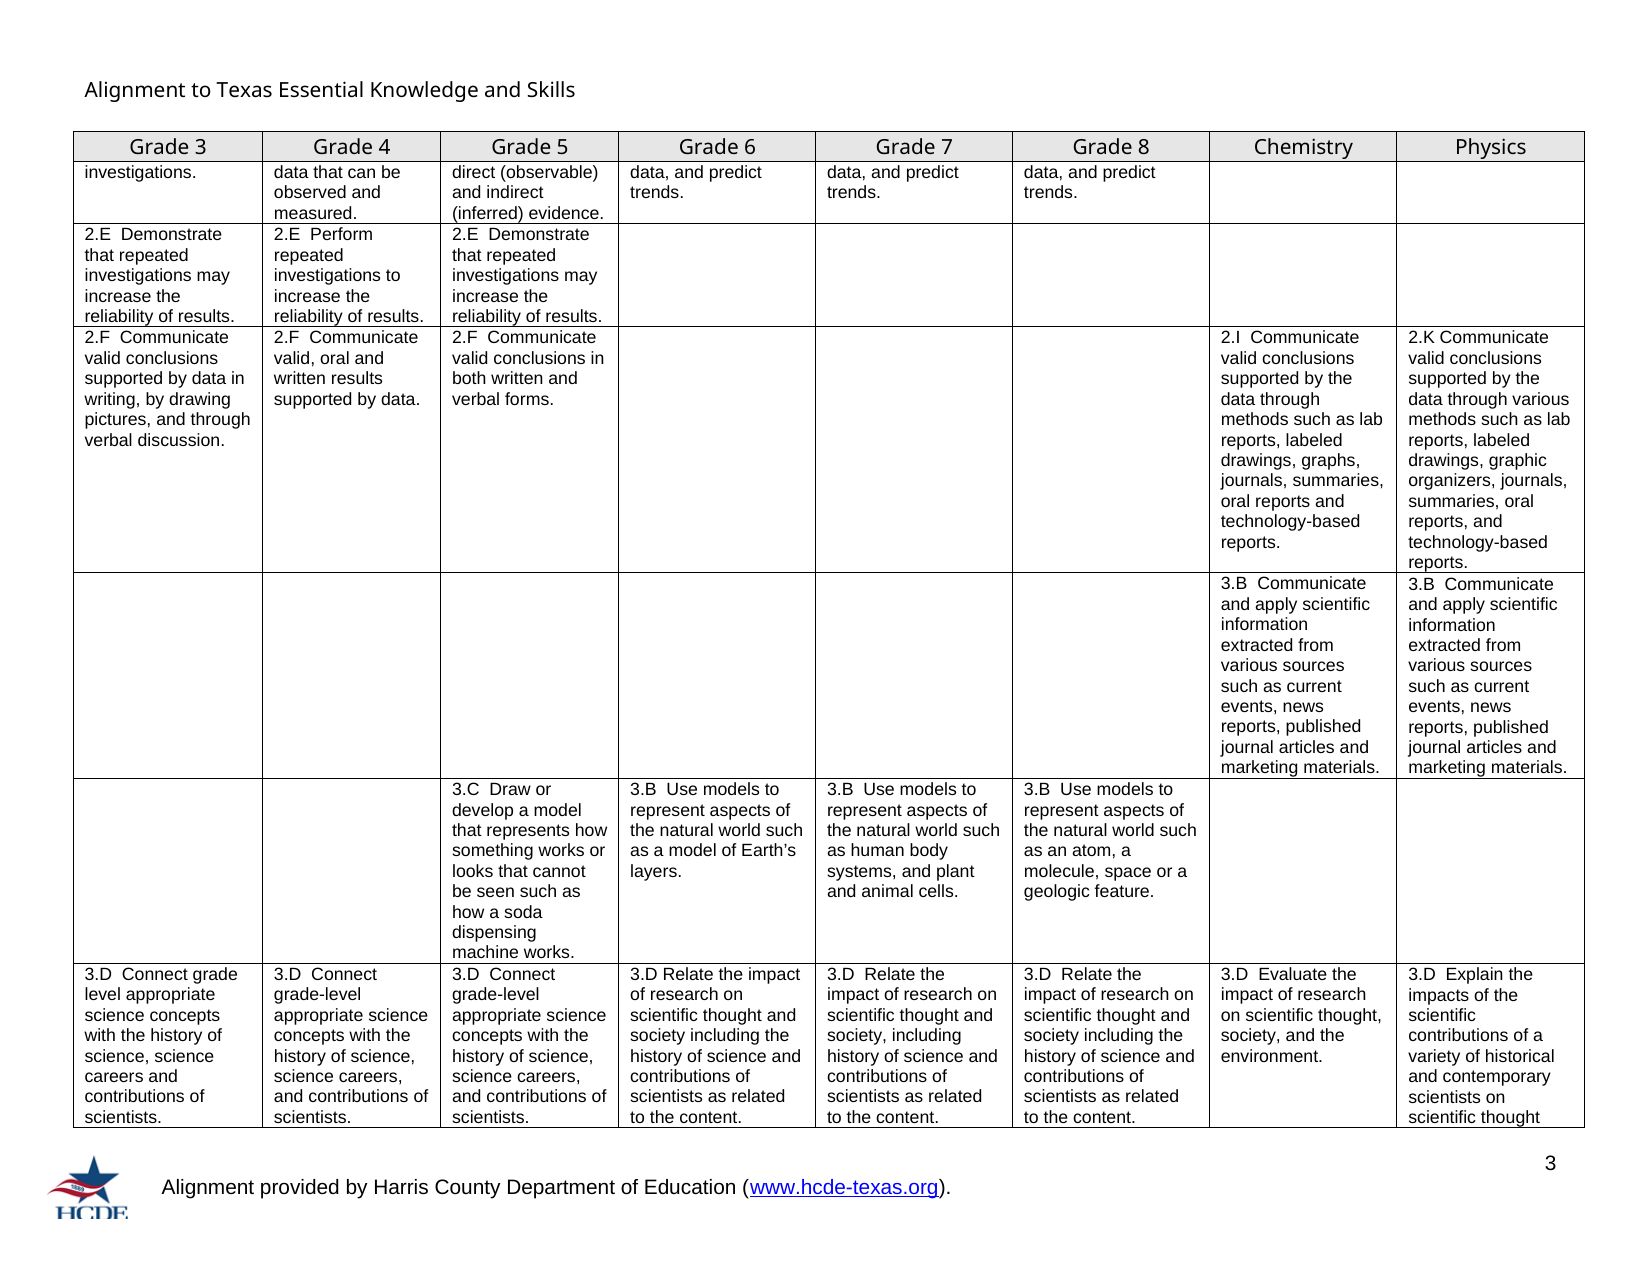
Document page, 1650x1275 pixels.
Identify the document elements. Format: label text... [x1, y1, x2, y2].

table_cell 2.F Communicate valid, oral and written results supported by data. [263, 327, 440, 572]
table_cell 3.B Use models to represent aspects of the natural world such as an atom, a molecule, space or a geologic feature. [1013, 779, 1209, 963]
table_cell 3.B Use models to represent aspects of the natural world such as a model of Earth’s layers. [619, 779, 815, 963]
table_cell 3.D Evaluate the impact of research on scientific thought, society, and the environment. [1210, 964, 1396, 1127]
table_cell 3.B Use models to represent aspects of the natural world such as human body systems, and plant and animal cells. [816, 779, 1012, 963]
table_cell 2.D Analyze data and interpret patterns to construct reasonable explanations from data that can be observed and measured. [263, 162, 440, 223]
table_header Grade 3 [74, 132, 262, 161]
table_cell 2.E Analyze data to formulate reasonable explanations, communicate valid conclusions supported by the data, and predict trends. [1013, 162, 1209, 223]
table_header Grade 4 [263, 132, 440, 161]
table_cell 2.F Communicate valid conclusions supported by data in writing, by drawing pictures, and through verbal discussion. [74, 327, 262, 572]
table_cell 3.D Connect grade level appropriate science concepts with the history of science, science careers and contributions of scientists. [74, 964, 262, 1127]
table_cell [263, 573, 440, 778]
table_cell [1210, 162, 1396, 223]
table_header Chemistry [1210, 132, 1396, 161]
table_cell [619, 224, 815, 326]
table_header Grade 5 [441, 132, 618, 161]
table_cell [1210, 224, 1396, 326]
table_cell [1013, 327, 1209, 572]
table_cell [1210, 779, 1396, 963]
table_cell 2.E Analyze data to formulate reasonable explanations, communicate valid conclusions supported by the data, and predict trends. [816, 162, 1012, 223]
table_cell [619, 573, 815, 778]
table_cell 3.C Draw or develop a model that represents how something works or looks that cannot be seen such as how a soda dispensing machine works. [441, 779, 618, 963]
table_cell [619, 327, 815, 572]
table_header Grade 7 [816, 132, 1012, 161]
table_cell [816, 573, 1012, 778]
table_cell 2.E Analyze data to formulate reasonable explanations, communicate valid conclusions supported by the data, and predict trends. [619, 162, 815, 223]
table_cell 2.E Demonstrate that repeated investigations may increase the reliability of results. [441, 224, 618, 326]
table_cell [1397, 779, 1584, 963]
table_cell [816, 224, 1012, 326]
table_cell [74, 573, 262, 778]
table_cell 2.E Perform repeated investigations to increase the reliability of results. [263, 224, 440, 326]
table_cell [74, 779, 262, 963]
table_cell 2.K Communicate valid conclusions supported by the data through various methods such as lab reports, labeled drawings, graphic organizers, journals, summaries, oral reports, and technology-based reports. [1397, 327, 1584, 572]
table_cell [263, 779, 440, 963]
table_cell 2.D Analyze and interpret information to construct reasonable explanations from direct (observable) and indirect (inferred) evidence. [441, 162, 618, 223]
table_cell 3.D Connect grade-level appropriate science concepts with the history of science, science careers, and contributions of scientists. [441, 964, 618, 1127]
table_cell 2.D Analyze and interpret patterns in data to construct reasonable explanations based on evidence from investigations. [74, 162, 262, 223]
table_cell [1013, 573, 1209, 778]
table_cell [441, 573, 618, 778]
picture [46, 1155, 128, 1218]
table_cell [816, 327, 1012, 572]
table_header Physics [1397, 132, 1584, 161]
table_cell 2.F Communicate valid conclusions in both written and verbal forms. [441, 327, 618, 572]
table_cell [1397, 162, 1584, 223]
table_cell 3.B Communicate and apply scientific information extracted from various sources such as current events, news reports, published journal articles and marketing materials. [1210, 573, 1396, 778]
table_cell 2.I Communicate valid conclusions supported by the data through methods such as lab reports, labeled drawings, graphs, journals, summaries, oral reports and technology-based reports. [1210, 327, 1396, 572]
table_cell 3.D Connect grade-level appropriate science concepts with the history of science, science careers, and contributions of scientists. [263, 964, 440, 1127]
table_cell 3.B Communicate and apply scientific information extracted from various sources such as current events, news reports, published journal articles and marketing materials. [1397, 573, 1584, 778]
table_header Grade 6 [619, 132, 815, 161]
table_cell [1397, 224, 1584, 326]
table_cell 3.D Explain the impacts of the scientific contributions of a variety of historical and contemporary scientists on scientific thought and society. [1397, 964, 1584, 1127]
table_header Grade 8 [1013, 132, 1209, 161]
table_cell [1013, 224, 1209, 326]
table_cell 2.E Demonstrate that repeated investigations may increase the reliability of results. [74, 224, 262, 326]
